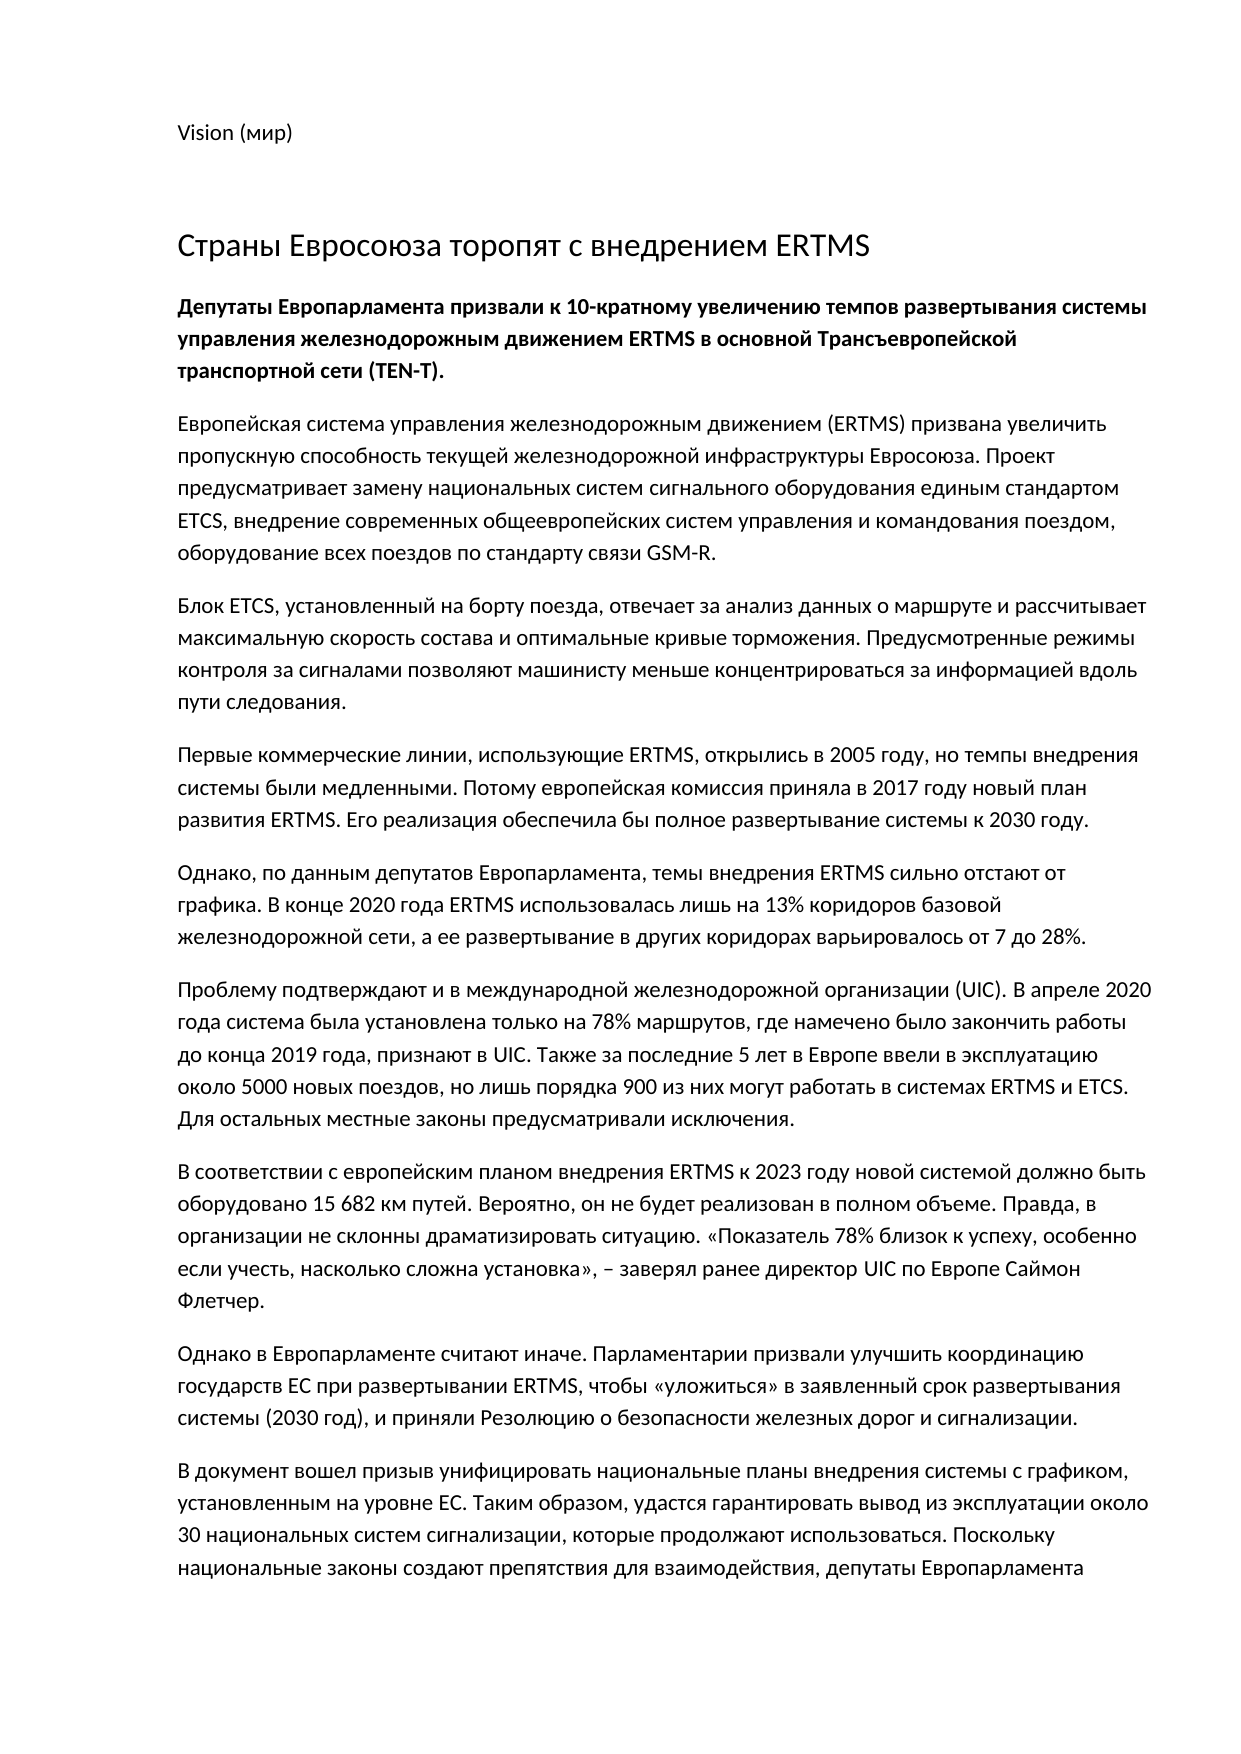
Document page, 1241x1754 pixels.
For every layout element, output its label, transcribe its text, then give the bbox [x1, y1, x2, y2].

text Блок ETCS, установленный на борту поезда, отвечает за анализ данных о маршруте и рассчитывает максимальную скорость состава и оптимальные кривые торможения. Предусмотренные режимы контроля за сигналами позволяют машинисту меньше концентрироваться за информацией вдоль пути следования. [177, 591, 1152, 716]
text Страны Евросоюза торопят с внедрением ERTMS [177, 224, 1152, 265]
text В соответствии с европейским планом внедрения ERTMS к 2023 году новой системой должно быть оборудовано 15 682 км путей. Вероятно, он не будет реализован в полном объеме. Правда, в организации не склонны драматизировать ситуацию. «Показатель 78% близок к успеху, особенно если учесть, насколько сложна установка», – заверял ранее директор UIC по Европе Саймон Флетчер. [177, 1157, 1152, 1314]
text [177, 1456, 1152, 1581]
text Депутаты Европарламента призвали к 10-кратному увеличению темпов развертывания системы управления железнодорожным движением ERTMS в основной Трансъевропейской транспортной сети (TEN-T). [177, 292, 1152, 384]
text Первые коммерческие линии, использующие ERTMS, открылись в 2005 году, но темпы внедрения системы были медленными. Потому европейская комиссия приняла в 2017 году новый план развития ERTMS. Его реализация обеспечила бы полное развертывание системы к 2030 году. [177, 741, 1152, 833]
text Vision (мир) [177, 118, 1152, 146]
text Однако, по данным депутатов Европарламента, темы внедрения ERTMS сильно отстают от графика. В конце 2020 года ERTMS использовалась лишь на 13% коридоров базовой железнодорожной сети, а ее развертывание в других коридорах варьировалось от 7 до 28%. [177, 858, 1152, 950]
text Проблему подтверждают и в международной железнодорожной организации (UIC). В апреле 2020 года система была установлена ​​только на 78% маршрутов, где намечено было закончить работы до конца 2019 года, признают в UIC. Также за последние 5 лет в Европе ввели в эксплуатацию около 5000 новых поездов, но лишь порядка 900 из них могут работать в системах ERTMS и ETCS. Для остальных местные законы предусматривали исключения. [177, 975, 1152, 1132]
text Европейская система управления железнодорожным движением (ERTMS) призвана увеличить пропускную способность текущей железнодорожной инфраструктуры Евросоюза. Проект предусматривает замену национальных систем сигнального оборудования единым стандартом ETCS, внедрение современных общеевропейских систем управления и командования поездом, оборудование всех поездов по стандарту связи GSM-R. [177, 409, 1152, 566]
text Однако в Европарламенте считают иначе. Парламентарии призвали улучшить координацию государств ЕС при развертывании ERTMS, чтобы «уложиться» в заявленный срок развертывания системы (2030 год), и приняли Резолюцию о безопасности железных дорог и сигнализации. [177, 1339, 1152, 1431]
